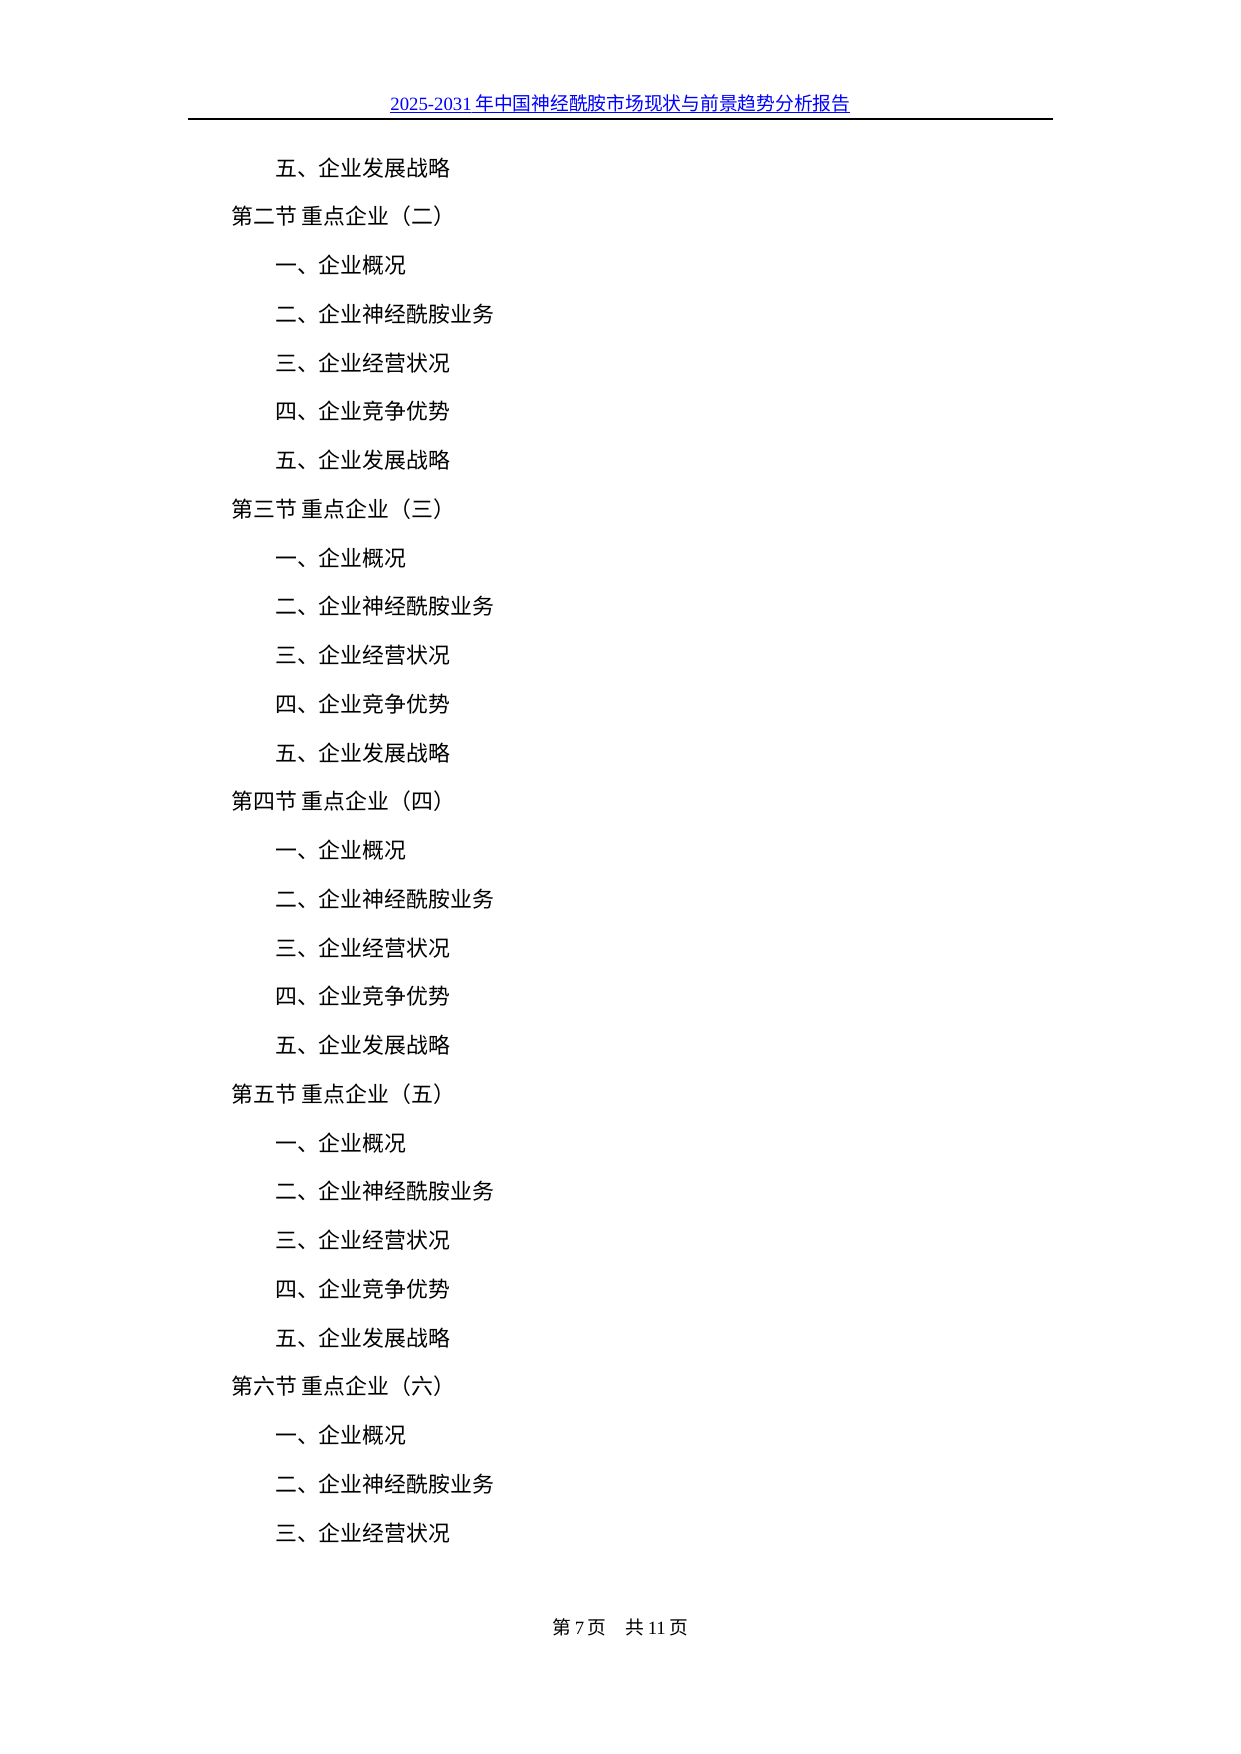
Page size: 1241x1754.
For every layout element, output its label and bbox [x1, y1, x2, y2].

text [187, 150, 1053, 1548]
